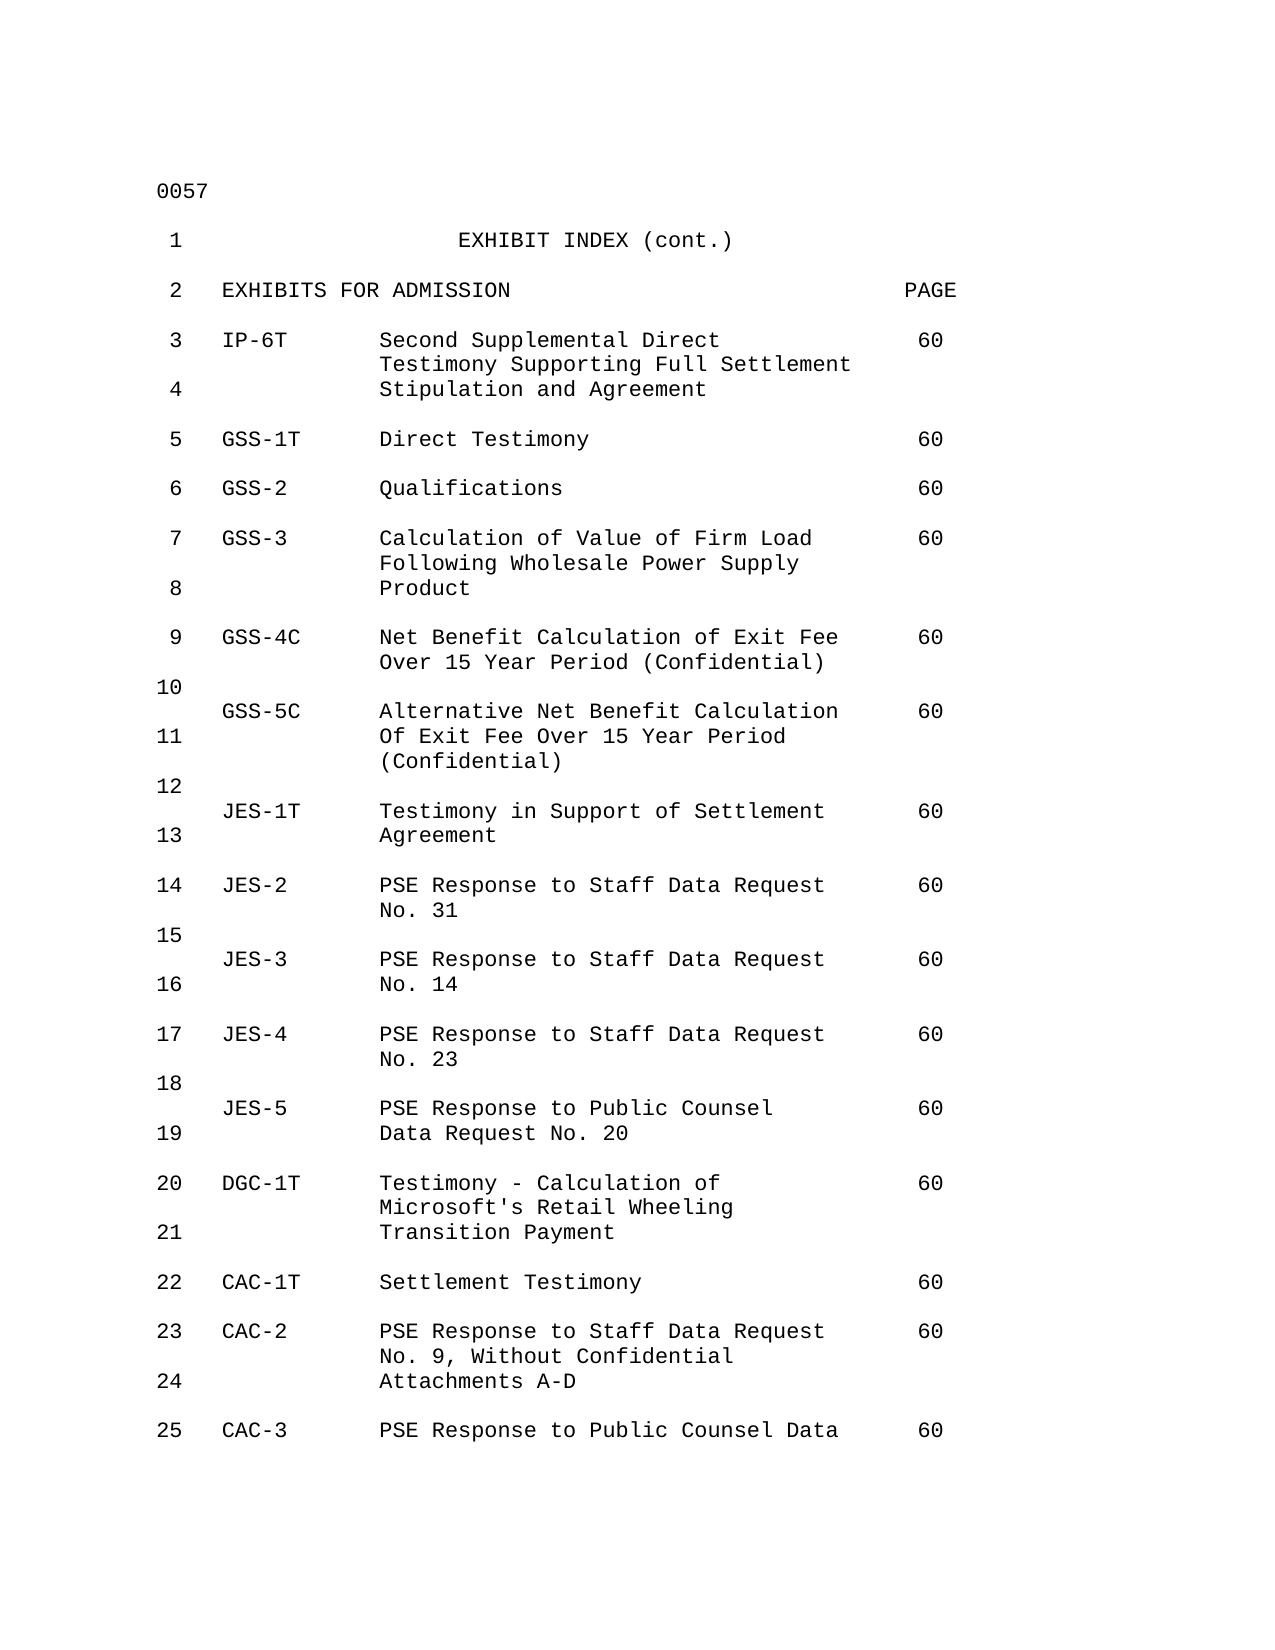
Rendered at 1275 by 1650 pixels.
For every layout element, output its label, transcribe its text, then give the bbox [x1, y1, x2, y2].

text 21 Transition Payment [156, 1221, 1119, 1246]
text (Confidential) [156, 750, 1119, 775]
text 25 CAC-3 PSE Response to Public Counsel Data 60 [156, 1419, 1119, 1444]
text 9 GSS-4C Net Benefit Calculation of Exit Fee 60 [156, 626, 1119, 651]
text 10 [156, 676, 1119, 701]
text 12 [156, 775, 1119, 800]
text No. 31 [156, 899, 1119, 924]
text 4 Stipulation and Agreement [156, 378, 1119, 403]
text 2 EXHIBITS FOR ADMISSION PAGE [156, 279, 1119, 304]
text No. 23 [156, 1048, 1119, 1072]
text JES-1T Testimony in Support of Settlement 60 [156, 800, 1119, 824]
text 8 Product [156, 577, 1119, 601]
text JES-3 PSE Response to Staff Data Request 60 [156, 948, 1119, 973]
text Following Wholesale Power Supply [156, 552, 1119, 577]
text 5 GSS-1T Direct Testimony 60 [156, 428, 1119, 453]
text JES-5 PSE Response to Public Counsel 60 [156, 1097, 1119, 1122]
text 17 JES-4 PSE Response to Staff Data Request 60 [156, 1023, 1119, 1048]
text No. 9, Without Confidential [156, 1345, 1119, 1370]
text 7 GSS-3 Calculation of Value of Firm Load 60 [156, 527, 1119, 552]
text 11 Of Exit Fee Over 15 Year Period [156, 725, 1119, 750]
text 23 CAC-2 PSE Response to Staff Data Request 60 [156, 1320, 1119, 1345]
text 0057 [156, 180, 1119, 205]
text 13 Agreement [156, 824, 1119, 849]
text 15 [156, 924, 1119, 948]
text Over 15 Year Period (Confidential) [156, 651, 1119, 676]
text GSS-5C Alternative Net Benefit Calculation 60 [156, 701, 1119, 725]
text 1 EXHIBIT INDEX (cont.) [156, 229, 1119, 254]
text Testimony Supporting Full Settlement [156, 353, 1119, 378]
text Microsoft's Retail Wheeling [156, 1196, 1119, 1221]
text 19 Data Request No. 20 [156, 1122, 1119, 1147]
text 3 IP-6T Second Supplemental Direct 60 [156, 329, 1119, 353]
text 20 DGC-1T Testimony - Calculation of 60 [156, 1172, 1119, 1196]
text 14 JES-2 PSE Response to Staff Data Request 60 [156, 874, 1119, 899]
text 18 [156, 1072, 1119, 1097]
text 6 GSS-2 Qualifications 60 [156, 477, 1119, 502]
text 24 Attachments A-D [156, 1370, 1119, 1395]
text 22 CAC-1T Settlement Testimony 60 [156, 1271, 1119, 1296]
text 16 No. 14 [156, 973, 1119, 998]
